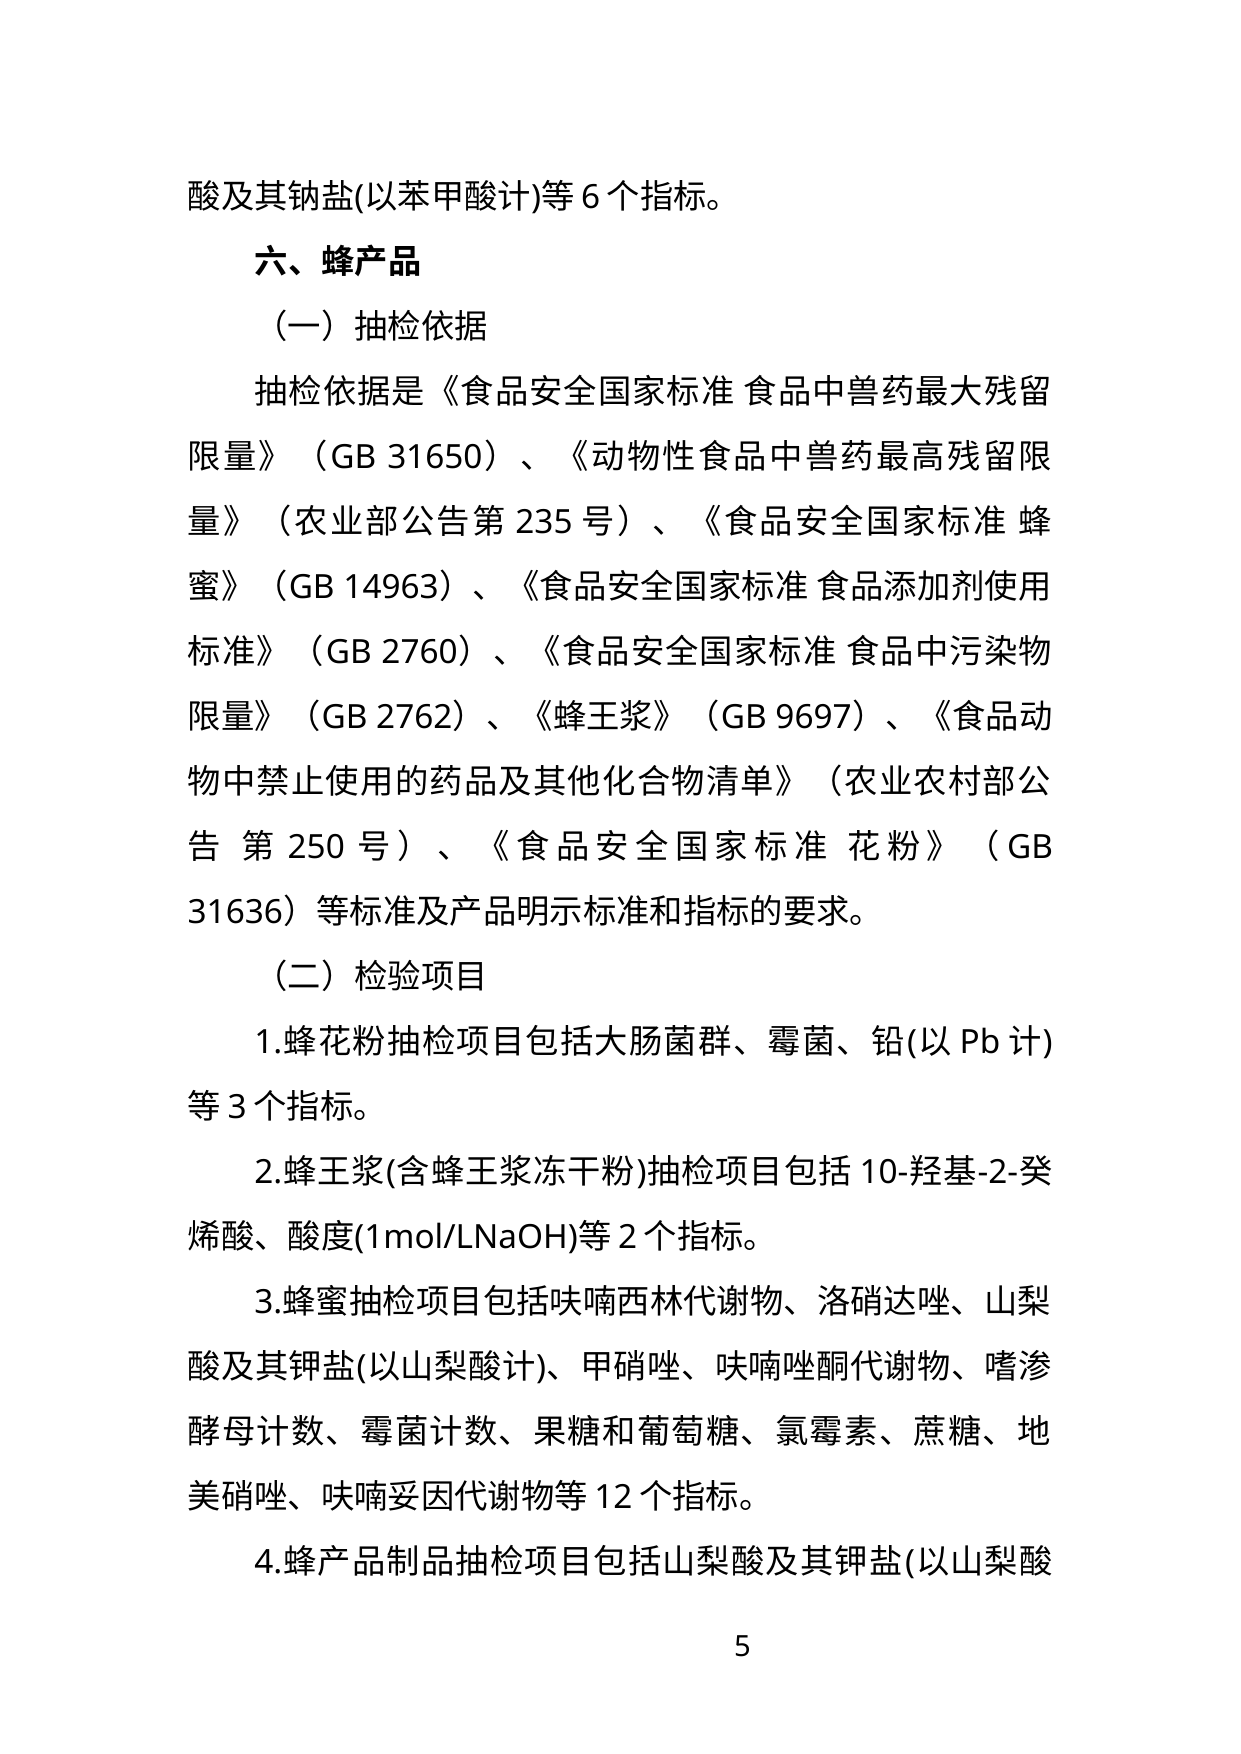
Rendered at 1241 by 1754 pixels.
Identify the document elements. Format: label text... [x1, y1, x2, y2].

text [187, 162, 1053, 227]
text （一）抽检依据 [187, 292, 1053, 357]
text 3.蜂蜜抽检项目包括呋喃西林代谢物、洛硝达唑、山梨酸及其钾盐(以山梨酸计)、甲硝唑、呋喃唑酮代谢物、嗜渗酵母计数、霉菌计数、果糖和葡萄糖、氯霉素、蔗糖、地美硝唑、呋喃妥因代谢物等12个指标。 [187, 1267, 1053, 1527]
text 2.蜂王浆(含蜂王浆冻干粉)抽检项目包括10-羟基-2-癸烯酸、酸度(1mol/LNaOH)等2个指标。 [187, 1137, 1053, 1267]
text 抽检依据是《食品安全国家标准 食品中兽药最大残留限量》（GB 31650）、《动物性食品中兽药最高残留限量》（农业部公告第235号）、《食品安全国家标准 蜂蜜》（GB 14963）、《食品安全国家标准 食品添加剂使用标准》（GB 2760）、《食品安全国家标准 食品中污染物限量》（GB 2762）、《蜂王浆》（GB 9697）、《食品动物中禁止使用的药品及其他化合物清单》（农业农村部公告 第250号）、《食品安全国家标准 花粉》（GB 31636）等标准及产品明示标准和指标的要求。 [187, 357, 1053, 942]
text 六、蜂产品 [187, 227, 1053, 292]
text （二）检验项目 [187, 942, 1053, 1007]
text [187, 1527, 1053, 1592]
text 1.蜂花粉抽检项目包括大肠菌群、霉菌、铅(以Pb计)等3个指标。 [187, 1007, 1053, 1137]
